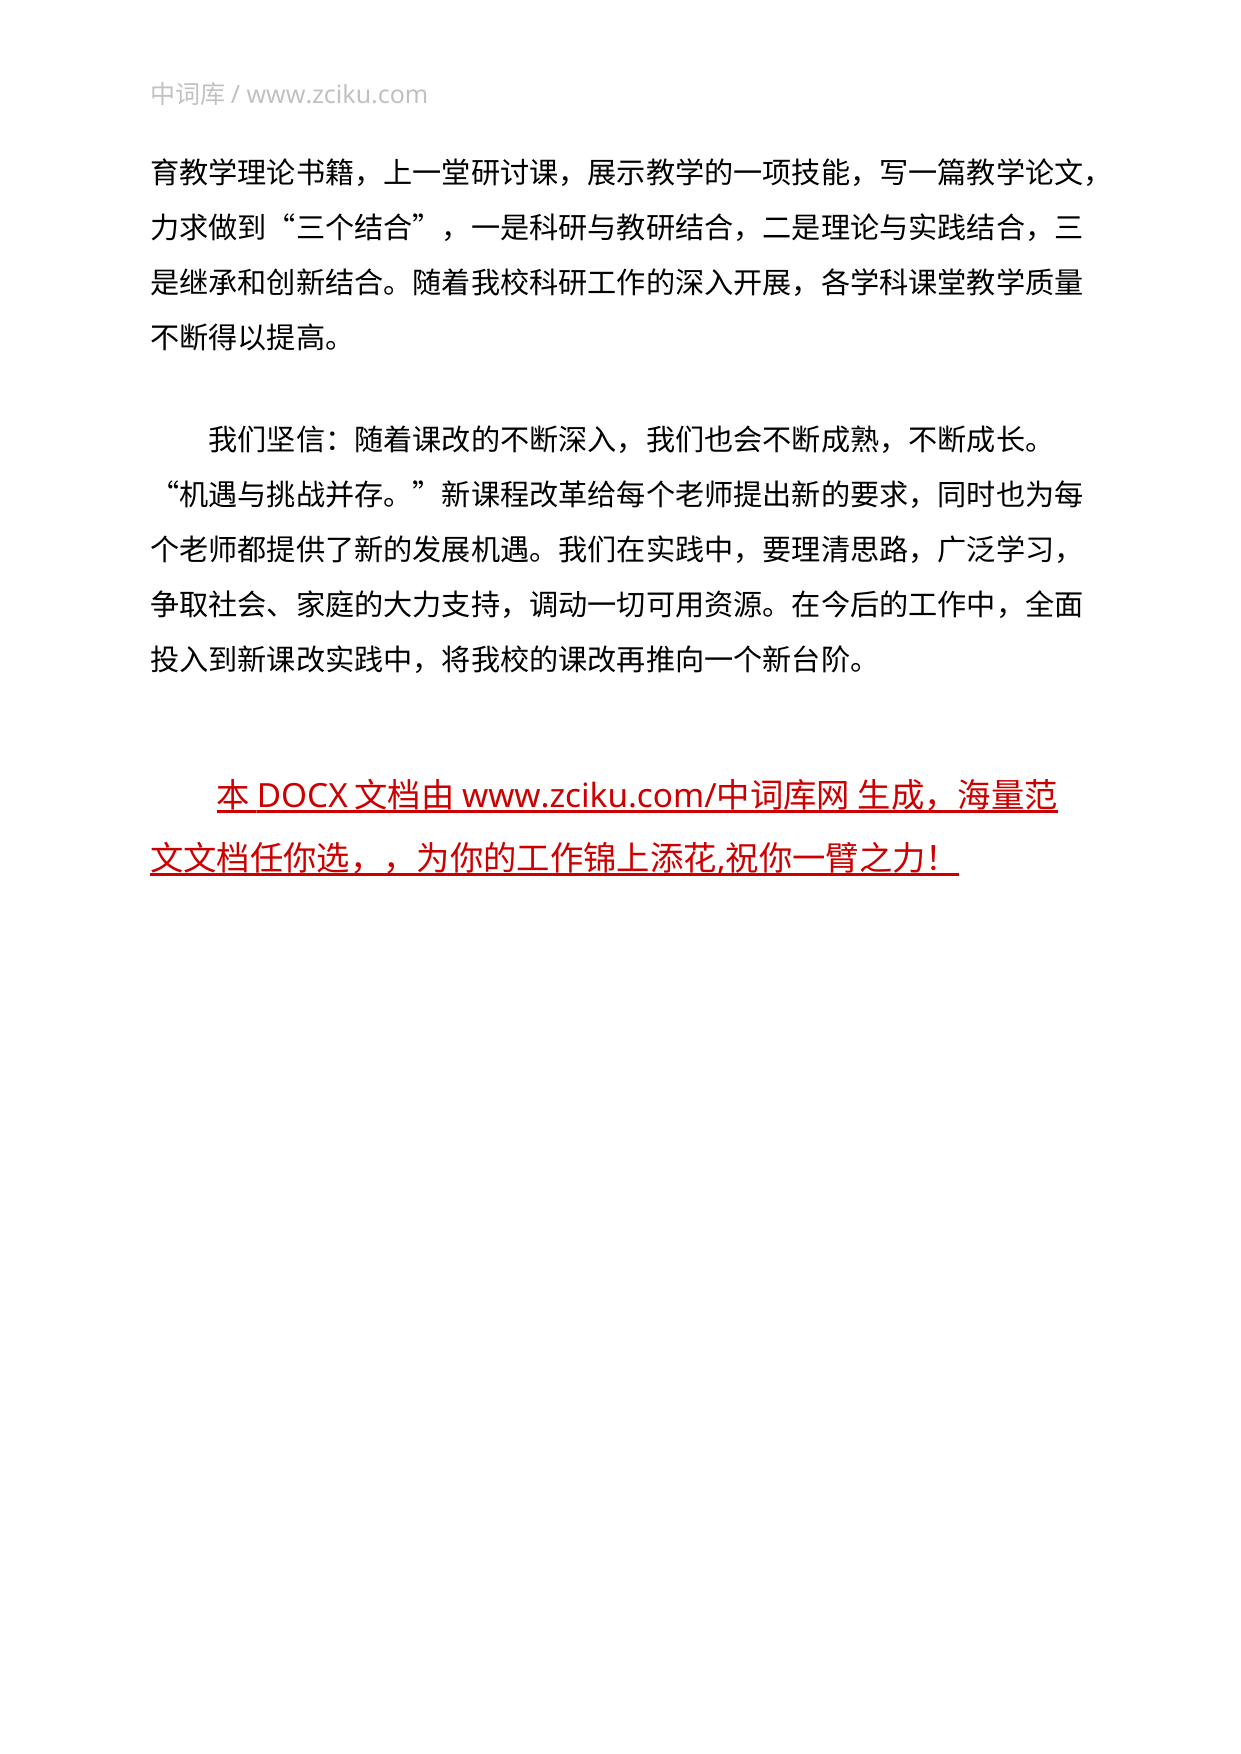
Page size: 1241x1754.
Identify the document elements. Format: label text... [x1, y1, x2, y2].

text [150, 150, 1090, 357]
text 本DOCX文档由 www.zciku.com/中词库网 生成，海量范文文档任你选，，为你的工作锦上添花,祝你一臂之力！ [150, 769, 1090, 880]
text 我们坚信：随着课改的不断深入，我们也会不断成熟，不断成长。“机遇与挑战并存。”新课程改革给每个老师提出新的要求，同时也为每个老师都提供了新的发展机遇。我们在实践中，要理清思路，广泛学习，争取社会、家庭的大力支持，调动一切可用资源。在今后的工作中，全面投入到新课改实践中，将我校的课改再推向一个新台阶。 [150, 416, 1090, 678]
